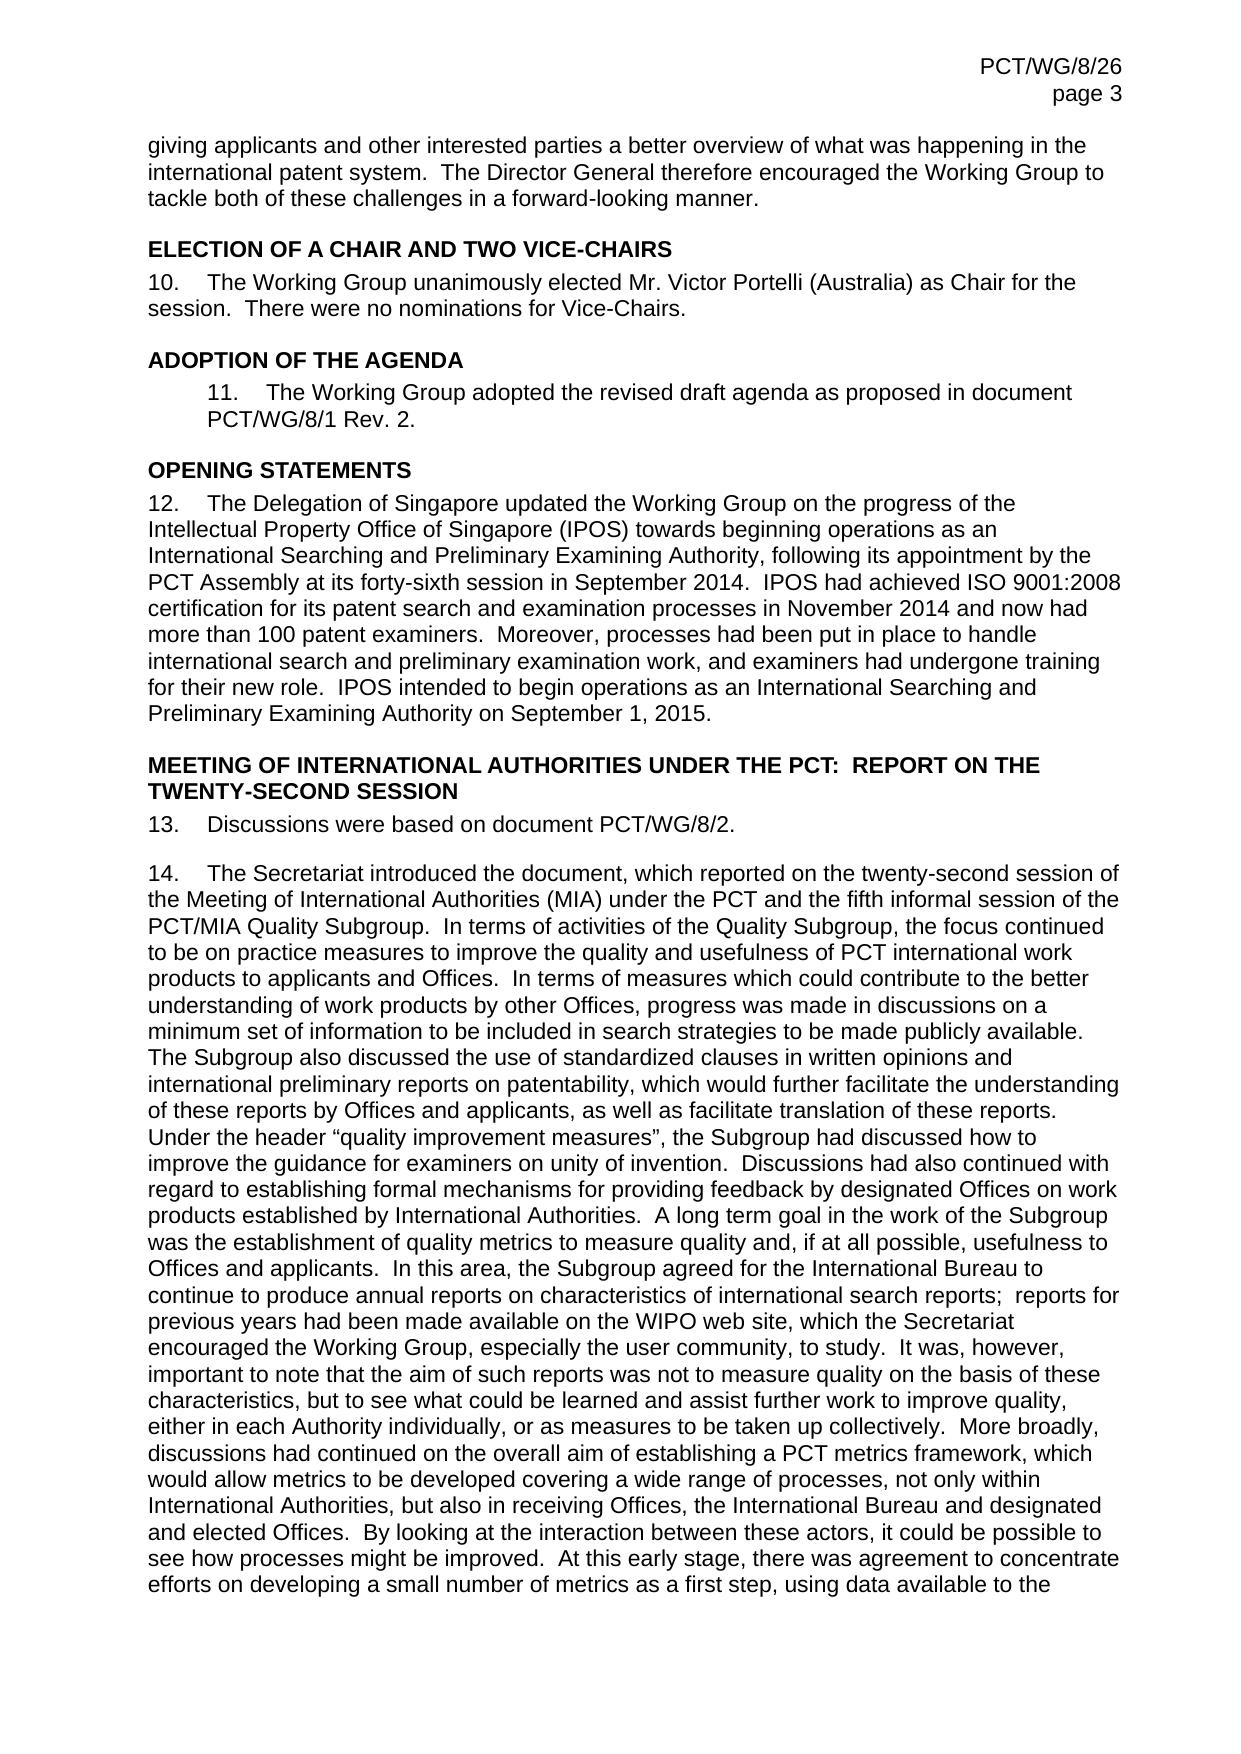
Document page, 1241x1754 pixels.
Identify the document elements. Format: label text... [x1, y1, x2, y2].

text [148, 132, 1122, 211]
subtitle Opening Statements [148, 457, 1122, 483]
text The Delegation of Singapore updated the Working Group on the progress of the Intellectual Property Office of Singapore (IPOS) towards beginning operations as an International Searching and Preliminary Examining Authority, following its appointment by the PCT Assembly at its forty-sixth session in September 2014. IPOS had achieved ISO 9001:2008 certification for its patent search and examination processes in November 2014 and now had more than 100 patent examiners. Moreover, processes had been put in place to handle international search and preliminary examination work, and examiners had undergone training for their new role. IPOS intended to begin operations as an International Searching and Preliminary Examining Authority on September 1, 2015. [148, 489, 1122, 727]
text The Working Group unanimously elected Mr. Victor Portelli (Australia) as Chair for the session. There were no nominations for Vice-Chairs. [148, 269, 1122, 322]
subtitle Meeting of International Authorities Under the PCT: Report on the Twenty-Second Session [148, 752, 1122, 804]
subtitle Adoption of the Agenda [148, 347, 1122, 373]
text Discussions were based on document PCT/WG/8/2. [148, 811, 1122, 837]
text The Working Group adopted the revised draft agenda as proposed in document PCT/WG/8/1 Rev. 2. [207, 379, 1122, 432]
subtitle Election of a Chair and Two Vice-Chairs [148, 236, 1122, 263]
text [148, 860, 1122, 1598]
